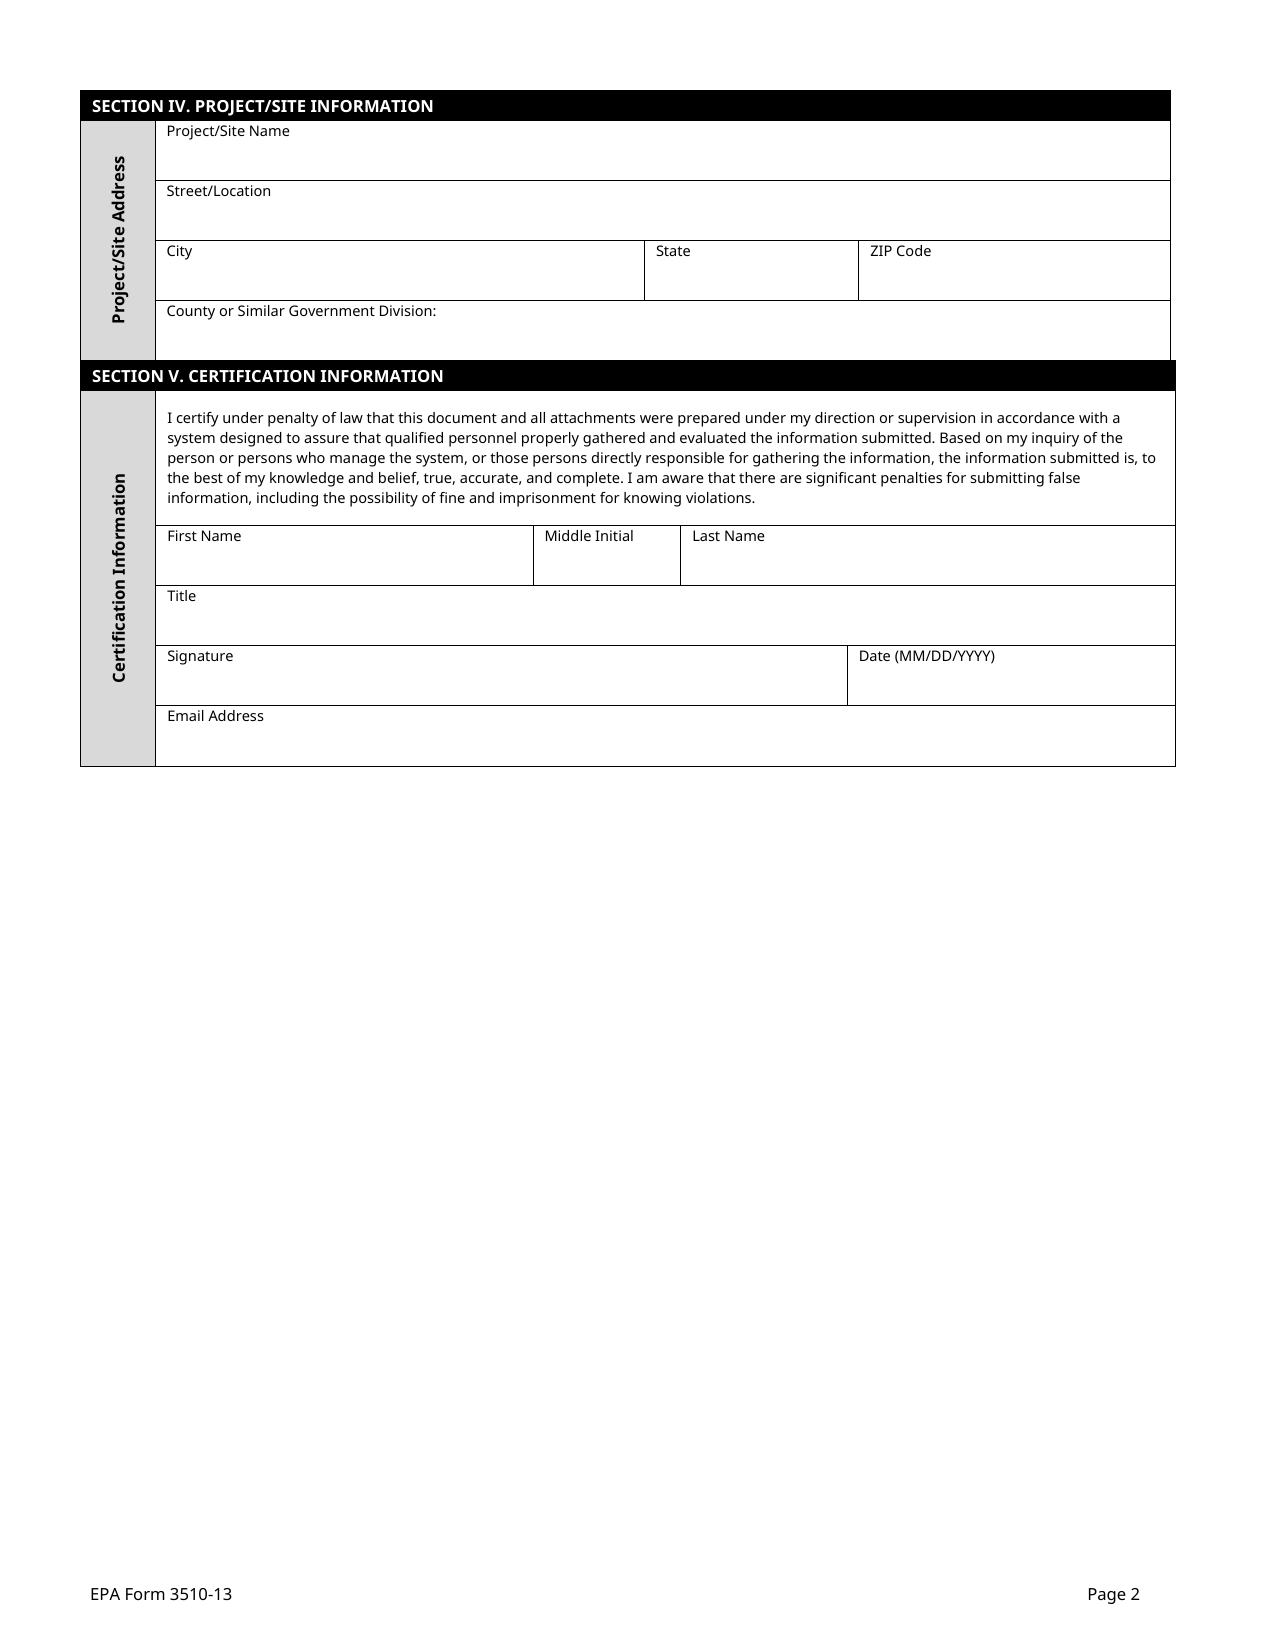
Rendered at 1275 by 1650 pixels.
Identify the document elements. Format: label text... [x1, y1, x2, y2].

table_cell Last Name [681, 526, 1175, 585]
table_cell City [156, 241, 644, 300]
table_cell I certify under penalty of law that this document and all attachments were prepared under my direction or supervision in accordance with a system designed to assure that qualified personnel properly gathered and evaluated the information submitted. Based on my inquiry of the person or persons who manage the system, or those persons directly responsible for gathering the information, the information submitted is, to the best of my knowledge and belief, true, accurate, and complete. I am aware that there are significant penalties for submitting false information, including the possibility of fine and imprisonment for knowing violations. [156, 391, 1175, 525]
table_cell Street/Location [156, 181, 1170, 240]
table_cell Section V. Certification Information [81, 361, 1175, 390]
table_cell Project/Site Address [81, 121, 155, 360]
table_cell State [645, 241, 858, 300]
table_header Section IV. Project/Site Information [81, 91, 1170, 120]
table_cell Middle Initial [534, 526, 680, 585]
table_cell Date (MM/DD/YYYY) [848, 646, 1175, 705]
table_cell County or Similar Government Division: [156, 301, 1170, 360]
table_cell ZIP Code [859, 241, 1170, 300]
table_cell First Name [156, 526, 533, 585]
table_cell Title [156, 586, 1175, 645]
table_cell Project/Site Name [156, 121, 1170, 180]
table_cell Signature [156, 646, 847, 705]
table_cell Email Address [156, 706, 1175, 766]
table_cell Certification Information [81, 391, 155, 766]
